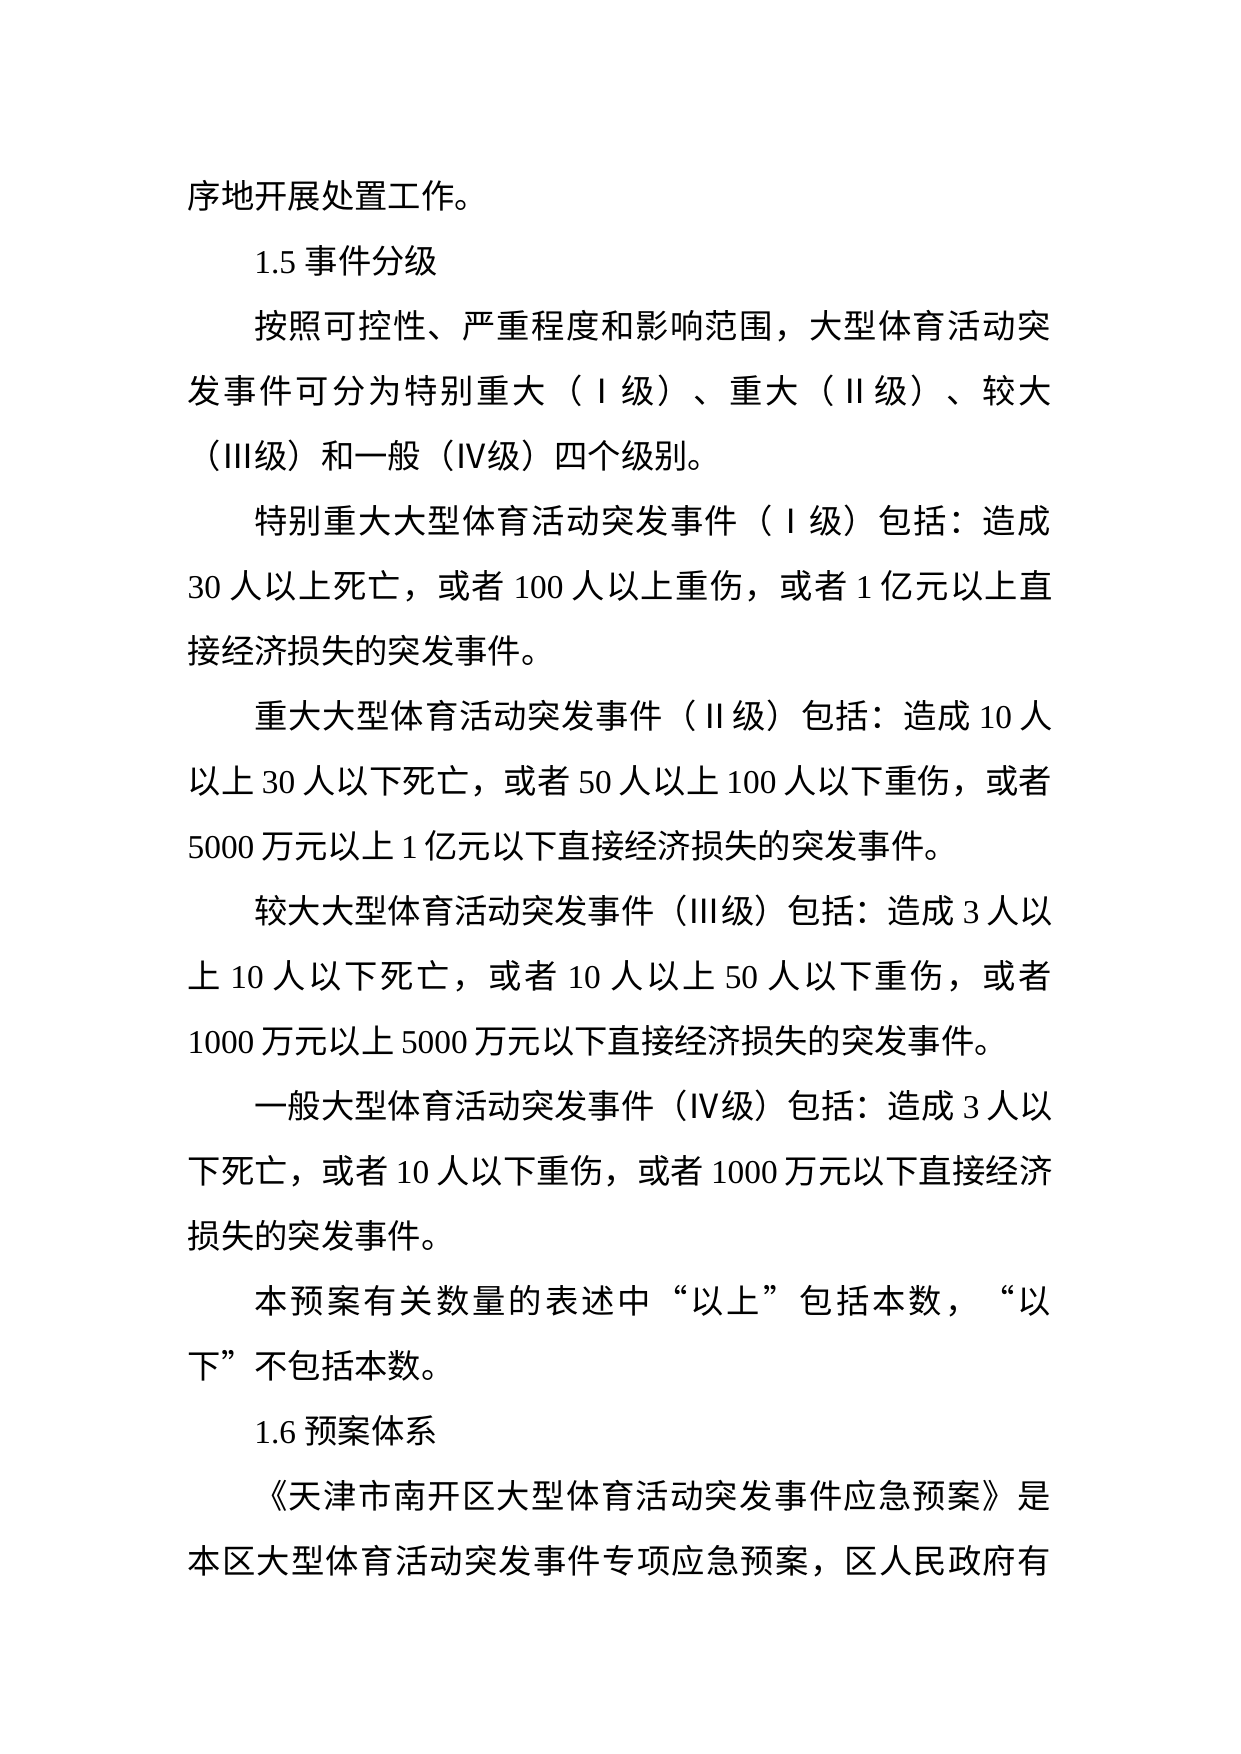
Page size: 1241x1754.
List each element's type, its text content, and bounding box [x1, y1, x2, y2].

text 特别重大大型体育活动突发事件（Ⅰ级）包括：造成30人以上死亡，或者100人以上重伤，或者1亿元以上直接经济损失的突发事件。 [187, 487, 1053, 682]
text 1.6 预案体系 [187, 1397, 1053, 1462]
text 本预案有关数量的表述中“以上”包括本数，“以下”不包括本数。 [187, 1267, 1053, 1397]
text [187, 1462, 1053, 1592]
text 重大大型体育活动突发事件（Ⅱ级）包括：造成10人以上30人以下死亡，或者50人以上100人以下重伤，或者5000万元以上1亿元以下直接经济损失的突发事件。 [187, 682, 1053, 877]
text 较大大型体育活动突发事件（Ⅲ级）包括：造成3人以上10人以下死亡，或者10人以上50人以下重伤，或者1000万元以上5000万元以下直接经济损失的突发事件。 [187, 877, 1053, 1072]
text 按照可控性、严重程度和影响范围，大型体育活动突发事件可分为特别重大（Ⅰ级）、重大（Ⅱ级）、较大（Ⅲ级）和一般（Ⅳ级）四个级别。 [187, 292, 1053, 487]
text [187, 162, 1053, 227]
text 一般大型体育活动突发事件（Ⅳ级）包括：造成3人以下死亡，或者10人以下重伤，或者1000万元以下直接经济损失的突发事件。 [187, 1072, 1053, 1267]
text 1.5 事件分级 [187, 227, 1053, 292]
